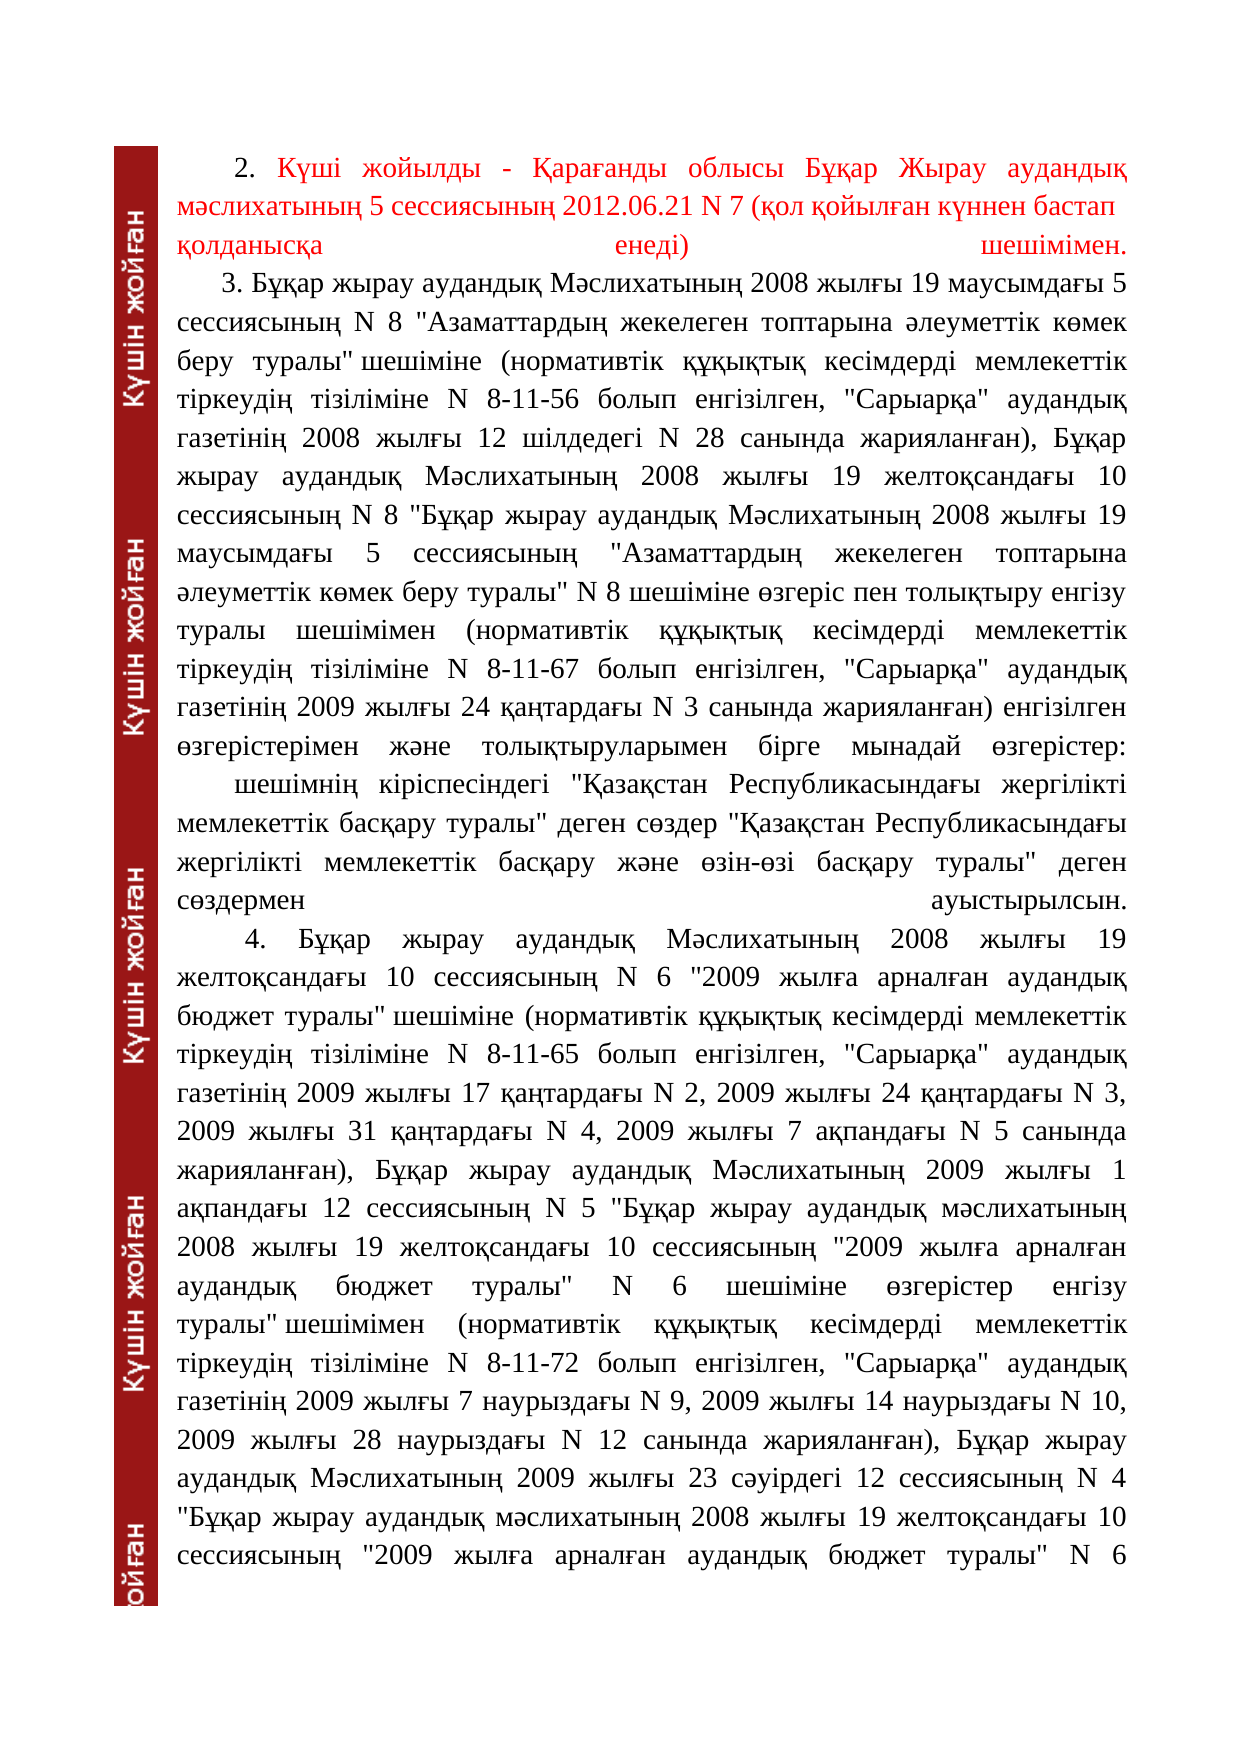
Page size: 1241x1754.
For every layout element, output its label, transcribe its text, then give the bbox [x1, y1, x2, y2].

picture [114, 1571, 158, 1606]
picture [114, 146, 158, 150]
